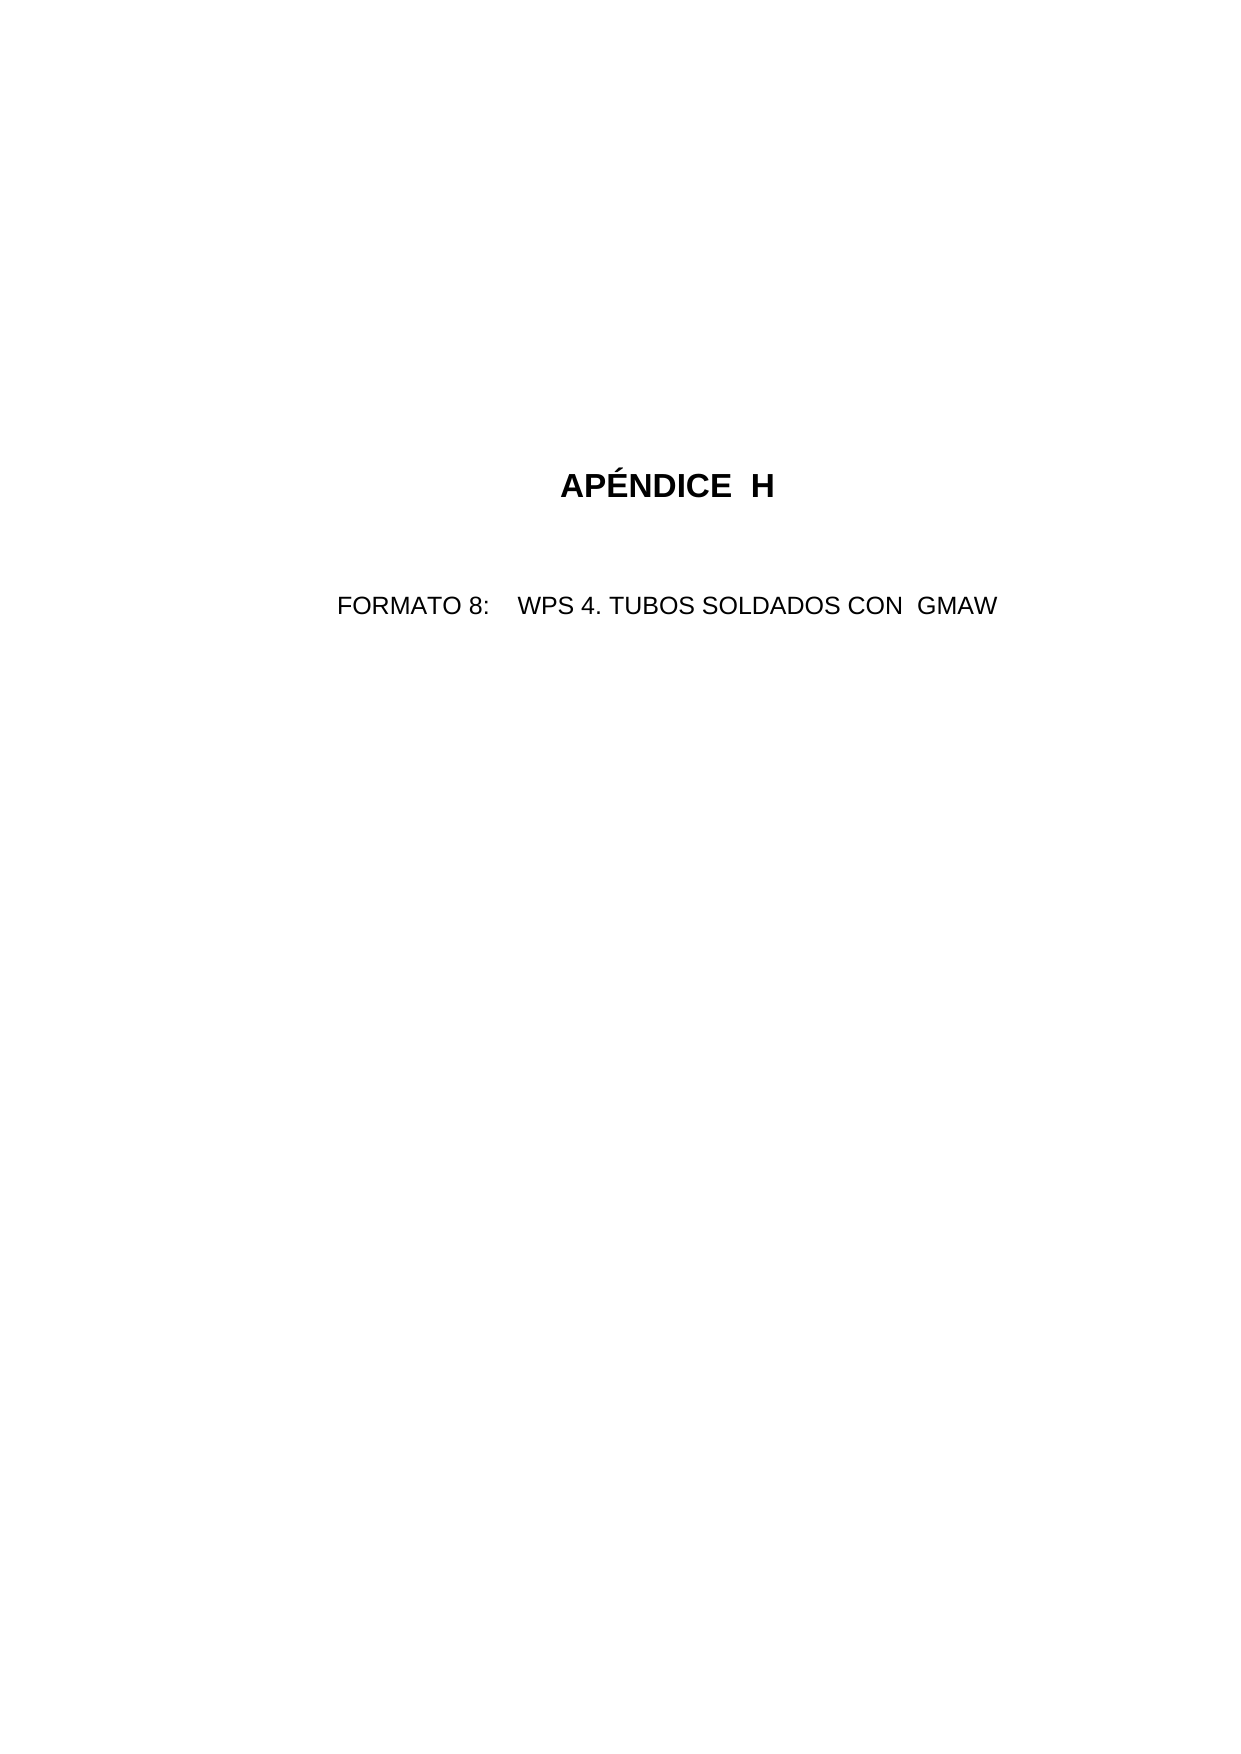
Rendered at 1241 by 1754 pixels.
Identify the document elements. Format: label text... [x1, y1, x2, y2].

text APÉNDICE H [236, 466, 1098, 505]
text FORMATO 8: WPS 4. TUBOS SOLDADOS CON GMAW [236, 591, 1098, 620]
